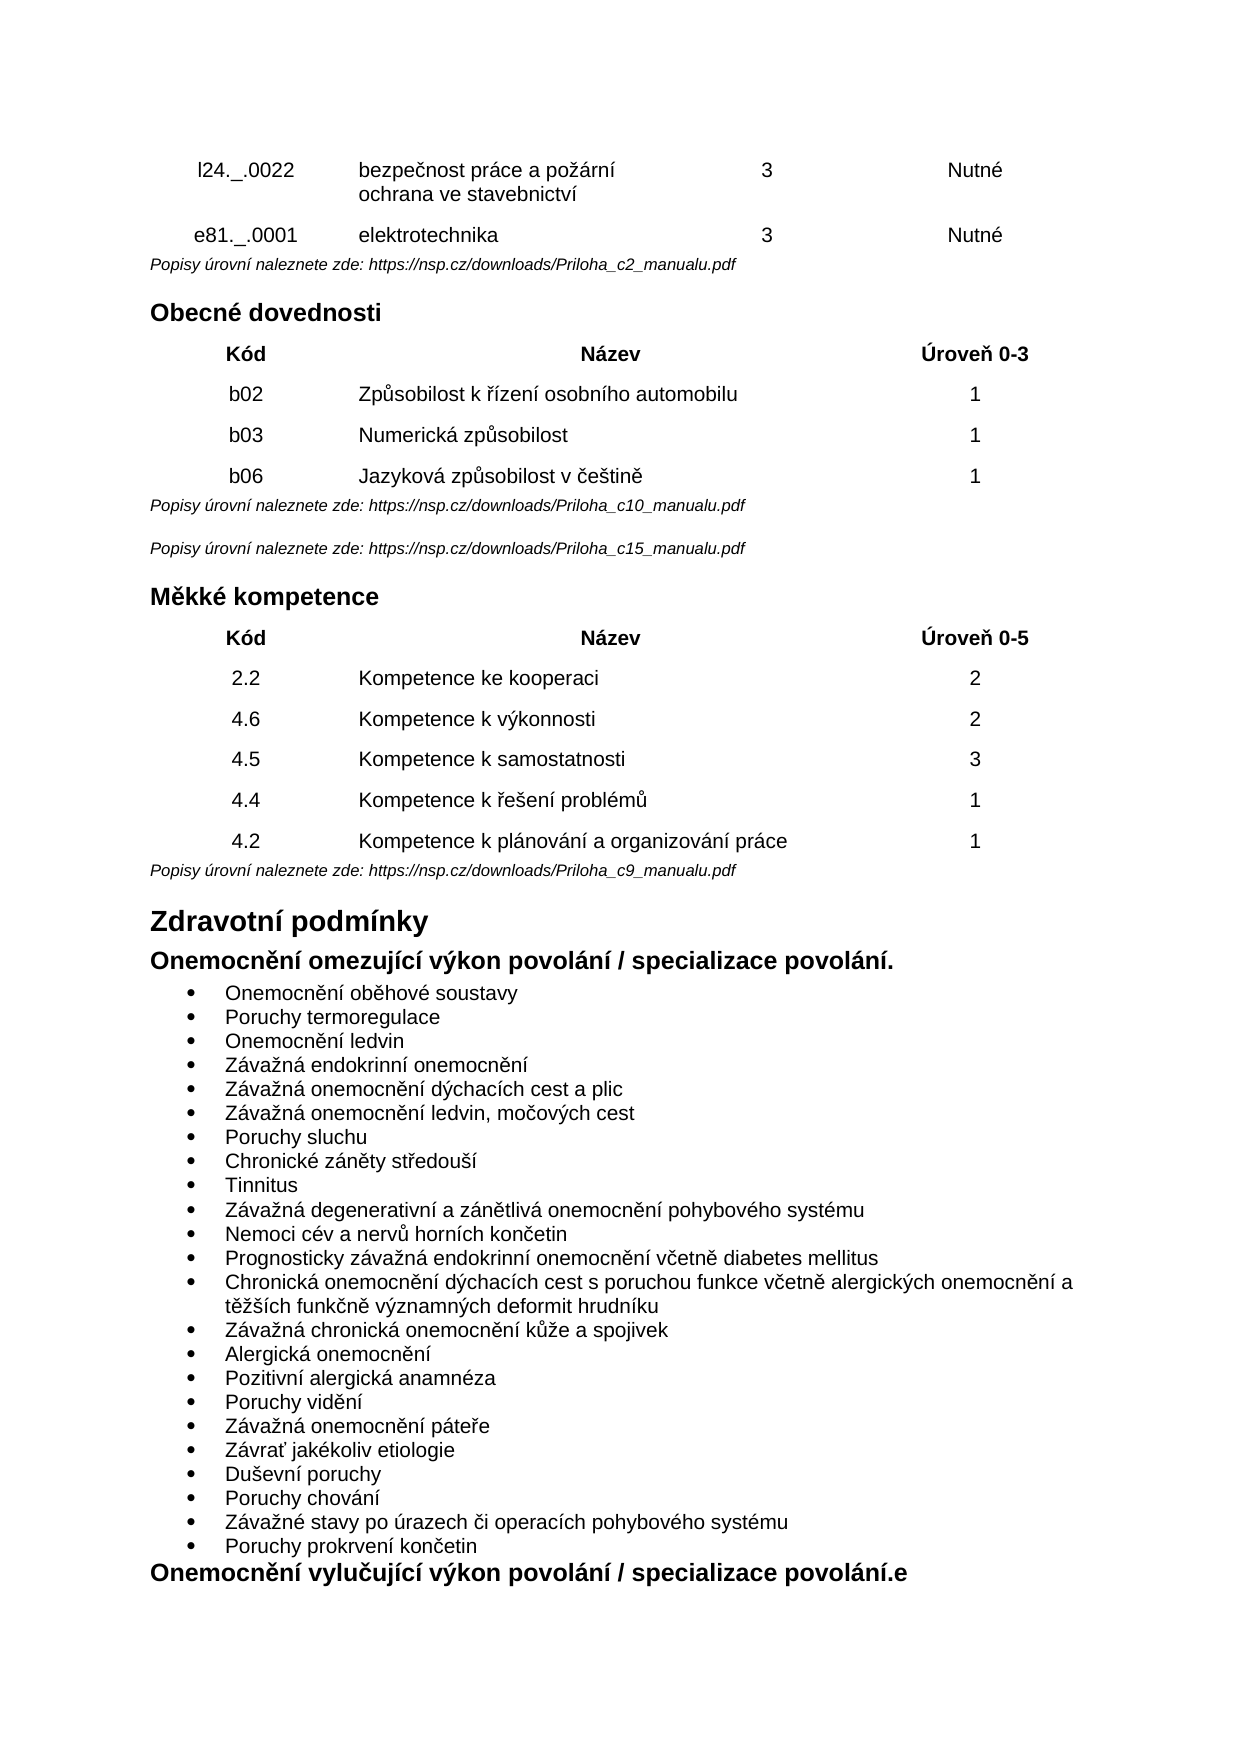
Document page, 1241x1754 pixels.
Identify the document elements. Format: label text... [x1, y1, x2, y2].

table_header Úroveň 0-3 [871, 333, 1079, 374]
list Onemocnění ledvin [187, 1029, 1090, 1053]
text Popisy úrovní naleznete zde: https://nsp.cz/downloads/Priloha_c2_manualu.pdf [150, 255, 1090, 274]
list Závažná onemocnění dýchacích cest a plic [187, 1077, 1090, 1101]
table_cell Způsobilost k řízení osobního automobilu [350, 374, 871, 414]
list Závažná endokrinní onemocnění [187, 1053, 1090, 1077]
text Popisy úrovní naleznete zde: https://nsp.cz/downloads/Priloha_c10_manualu.pdf [150, 496, 1090, 515]
table_cell 1 [871, 374, 1079, 414]
table_cell bezpečnost práce a požární ochrana ve stavebnictví [350, 150, 662, 214]
table_cell Numerická způsobilost [350, 415, 871, 455]
table_header Kód [142, 333, 350, 374]
subtitle Obecné dovednosti [150, 298, 1090, 327]
subtitle Onemocnění omezující výkon povolání / specializace povolání. [150, 946, 1090, 974]
table_cell 4.5 [142, 739, 350, 779]
text Popisy úrovní naleznete zde: https://nsp.cz/downloads/Priloha_c15_manualu.pdf [150, 539, 1090, 558]
list Onemocnění oběhové soustavy [187, 981, 1090, 1005]
table_cell e81._.0001 [142, 215, 350, 255]
table_cell Kompetence ke kooperaci [350, 658, 871, 698]
list Pozitivní alergická anamnéza [187, 1366, 1090, 1390]
list Poruchy sluchu [187, 1125, 1090, 1149]
table_cell 3 [663, 150, 871, 214]
list Alergická onemocnění [187, 1342, 1090, 1366]
list Závažná degenerativní a zánětlivá onemocnění pohybového systému [187, 1197, 1090, 1221]
list Závažná onemocnění ledvin, močových cest [187, 1101, 1090, 1125]
table_header Úroveň 0-5 [871, 617, 1079, 658]
list Chronická onemocnění dýchacích cest s poruchou funkce včetně alergických onemocnění a těžších funkčně významných deformit hrudníku [187, 1269, 1090, 1318]
table_cell Nutné [871, 215, 1079, 255]
table_cell Kompetence k samostatnosti [350, 739, 871, 779]
list Poruchy vidění [187, 1390, 1090, 1414]
table_cell 4.2 [142, 820, 350, 861]
subtitle Zdravotní podmínky [150, 904, 1090, 937]
table_cell 3 [663, 215, 871, 255]
table_header Kód [142, 617, 350, 658]
table_header Název [350, 333, 871, 374]
table_cell 1 [871, 455, 1079, 496]
table_cell b06 [142, 455, 350, 496]
list Závažná onemocnění páteře [187, 1414, 1090, 1438]
list Závažná chronická onemocnění kůže a spojivek [187, 1318, 1090, 1342]
table_cell 1 [871, 415, 1079, 455]
list Poruchy prokrvení končetin [187, 1534, 1090, 1558]
text Popisy úrovní naleznete zde: https://nsp.cz/downloads/Priloha_c9_manualu.pdf [150, 861, 1090, 880]
table_cell b02 [142, 374, 350, 414]
list Poruchy chování [187, 1486, 1090, 1510]
list Duševní poruchy [187, 1462, 1090, 1486]
table_cell Kompetence k řešení problémů [350, 780, 871, 820]
table_cell 3 [871, 739, 1079, 779]
table_cell Nutné [871, 150, 1079, 214]
table_cell 4.6 [142, 698, 350, 739]
subtitle Měkké kompetence [150, 582, 1090, 611]
table_cell 2 [871, 658, 1079, 698]
list Poruchy termoregulace [187, 1005, 1090, 1029]
table_cell Kompetence k plánování a organizování práce [350, 820, 871, 861]
subtitle Onemocnění vylučující výkon povolání / specializace povolání.e [150, 1558, 1090, 1587]
list Chronické záněty středouší [187, 1149, 1090, 1173]
table_cell 4.4 [142, 780, 350, 820]
list Nemoci cév a nervů horních končetin [187, 1221, 1090, 1246]
table_cell 2 [871, 698, 1079, 739]
table_cell 1 [871, 820, 1079, 861]
table_header Název [350, 617, 871, 658]
list Závrať jakékoliv etiologie [187, 1438, 1090, 1462]
table_cell Kompetence k výkonnosti [350, 698, 871, 739]
table_cell 2.2 [142, 658, 350, 698]
list Tinnitus [187, 1173, 1090, 1197]
table_cell elektrotechnika [350, 215, 662, 255]
table_cell Jazyková způsobilost v češtině [350, 455, 871, 496]
table_cell l24._.0022 [142, 150, 350, 214]
table_cell 1 [871, 780, 1079, 820]
table_cell b03 [142, 415, 350, 455]
list Závažné stavy po úrazech či operacích pohybového systému [187, 1510, 1090, 1534]
list Prognosticky závažná endokrinní onemocnění včetně diabetes mellitus [187, 1246, 1090, 1269]
